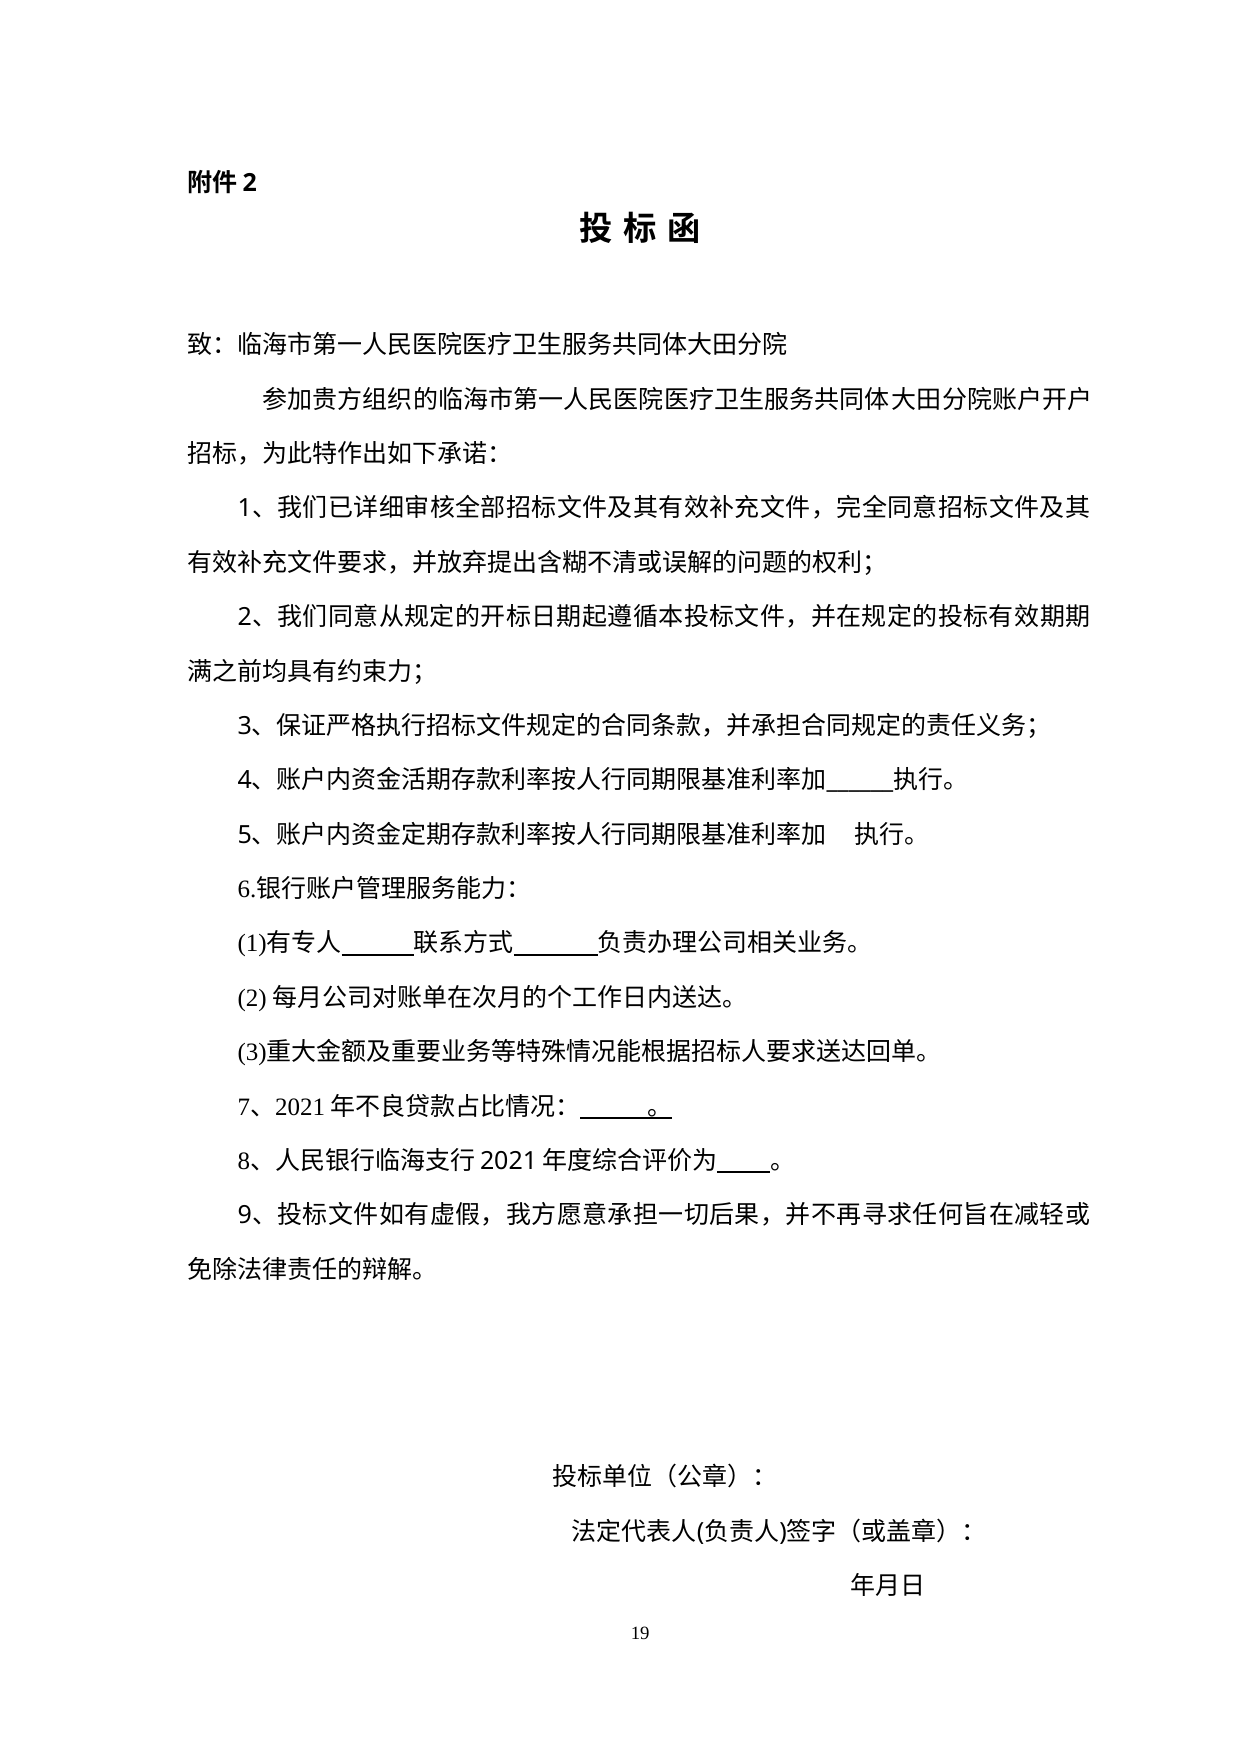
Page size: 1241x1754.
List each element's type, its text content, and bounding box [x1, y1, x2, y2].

text 7、2021年不良贷款占比情况： 。 [187, 1086, 1093, 1122]
text 致：临海市第一人民医院医疗卫生服务共同体大田分院 [187, 325, 1093, 361]
text 8、人民银行临海支行2021年度综合评价为 。 [187, 1140, 1093, 1177]
text (3)重大金额及重要业务等特殊情况能根据招标人要求送达回单。 [187, 1032, 1093, 1068]
text 4、账户内资金活期存款利率按人行同期限基准利率加______执行。 [187, 760, 1093, 796]
text 5、账户内资金定期存款利率按人行同期限基准利率加 执行。 [187, 814, 1093, 850]
text 年月日 [187, 1565, 1026, 1602]
text 投标函 [187, 201, 1093, 250]
text (2) 每月公司对账单在次月的个工作日内送达。 [187, 977, 1093, 1013]
text 3、保证严格执行招标文件规定的合同条款，并承担合同规定的责任义务； [187, 705, 1093, 742]
text 投标单位（公章）： [187, 1457, 1093, 1493]
text (1)有专人 联系方式 负责办理公司相关业务。 [187, 923, 1093, 959]
text 法定代表人(负责人)签字（或盖章）： [187, 1511, 986, 1547]
text 附件2 [187, 153, 1093, 201]
text 6.银行账户管理服务能力： [187, 868, 1093, 905]
text 参加贵方组织的临海市第一人民医院医疗卫生服务共同体大田分院账户开户招标，为此特作出如下承诺： [187, 379, 1093, 470]
text 1、我们已详细审核全部招标文件及其有效补充文件，完全同意招标文件及其有效补充文件要求，并放弃提出含糊不清或误解的问题的权利； [187, 488, 1093, 578]
text 9、投标文件如有虚假，我方愿意承担一切后果，并不再寻求任何旨在减轻或免除法律责任的辩解。 [187, 1195, 1093, 1285]
text 2、我们同意从规定的开标日期起遵循本投标文件，并在规定的投标有效期期满之前均具有约束力； [187, 597, 1093, 687]
